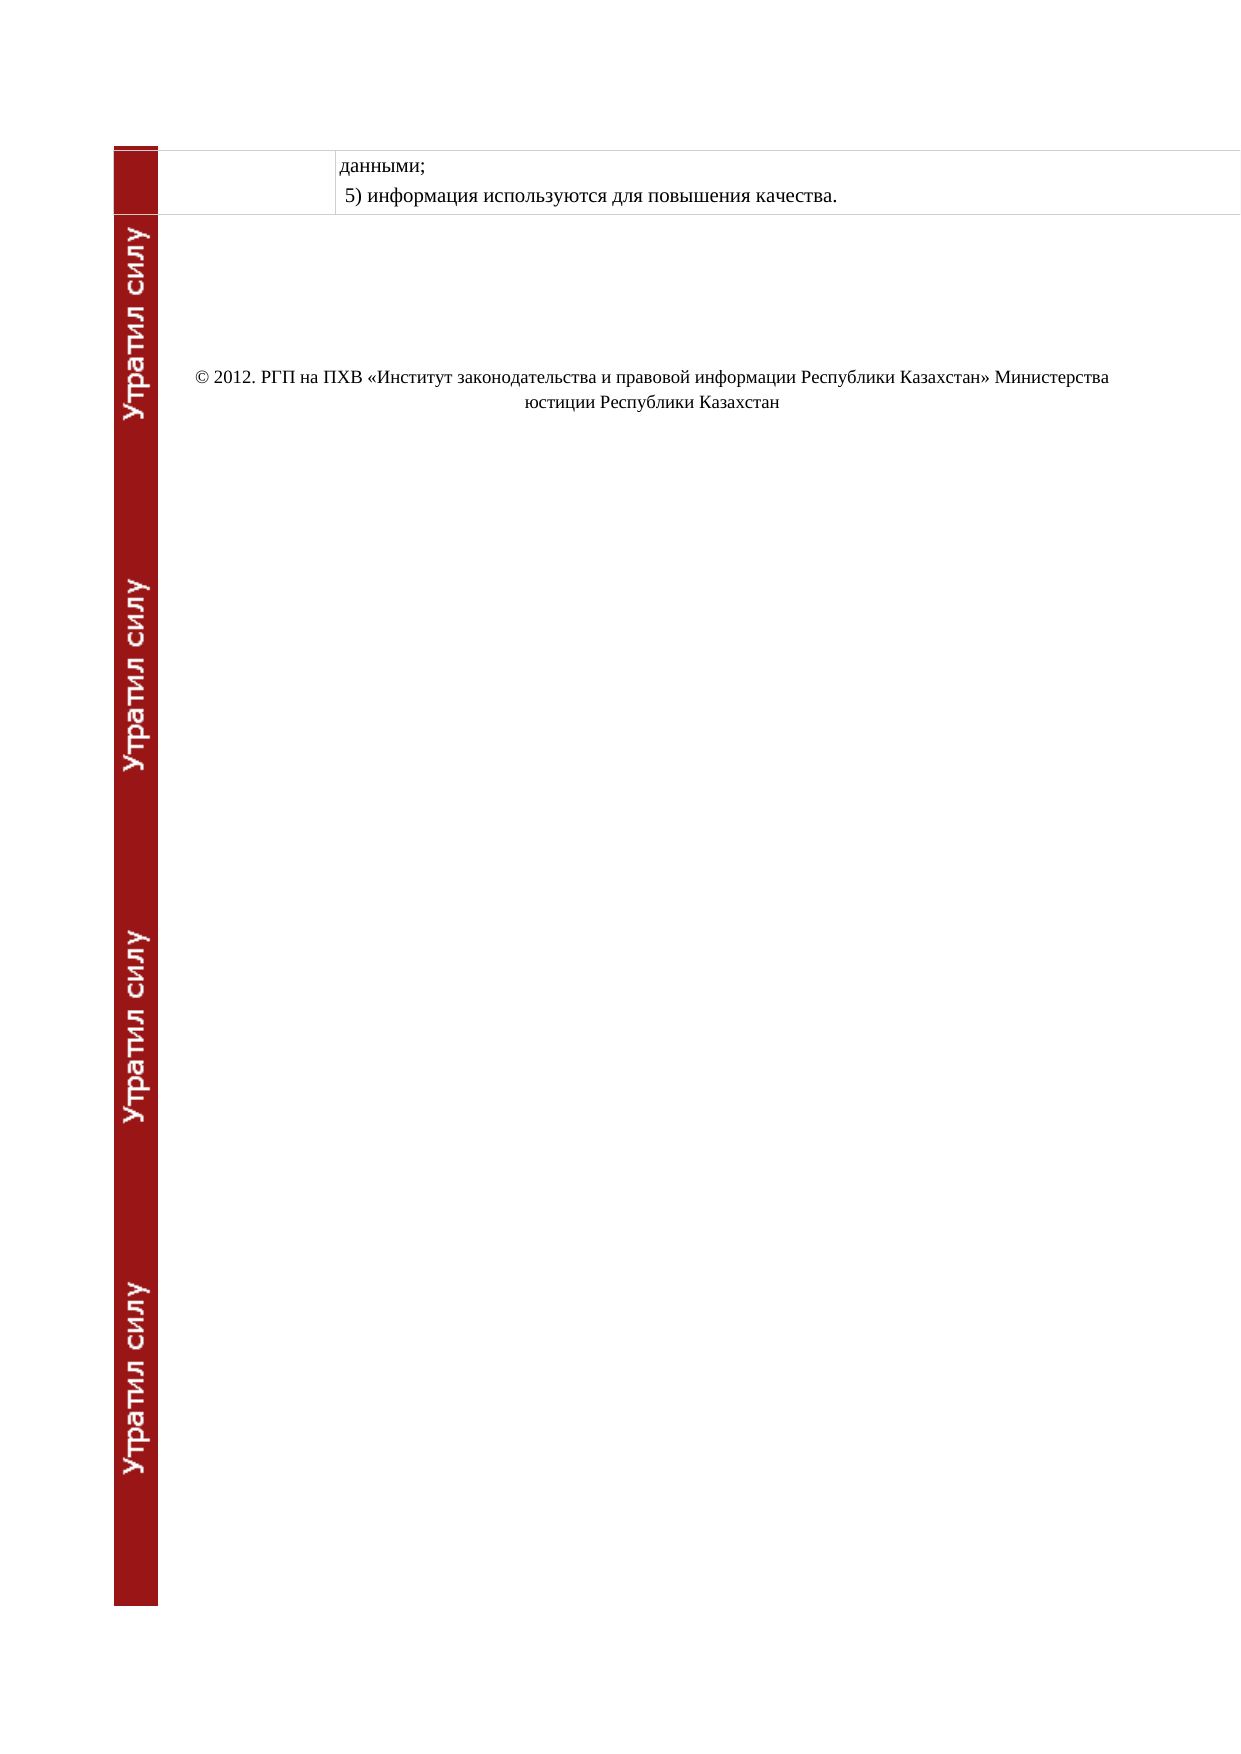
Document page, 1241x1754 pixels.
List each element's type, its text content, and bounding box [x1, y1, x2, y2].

table_cell 21.6 [114, 151, 335, 214]
text © 2012. РГП на ПХВ «Институт законодательства и правовой информации Республики Казахстан» Министерства юстиции Республики Казахстан [112, 366, 1128, 413]
picture [114, 146, 158, 150]
picture [114, 413, 158, 1606]
picture [114, 215, 158, 366]
